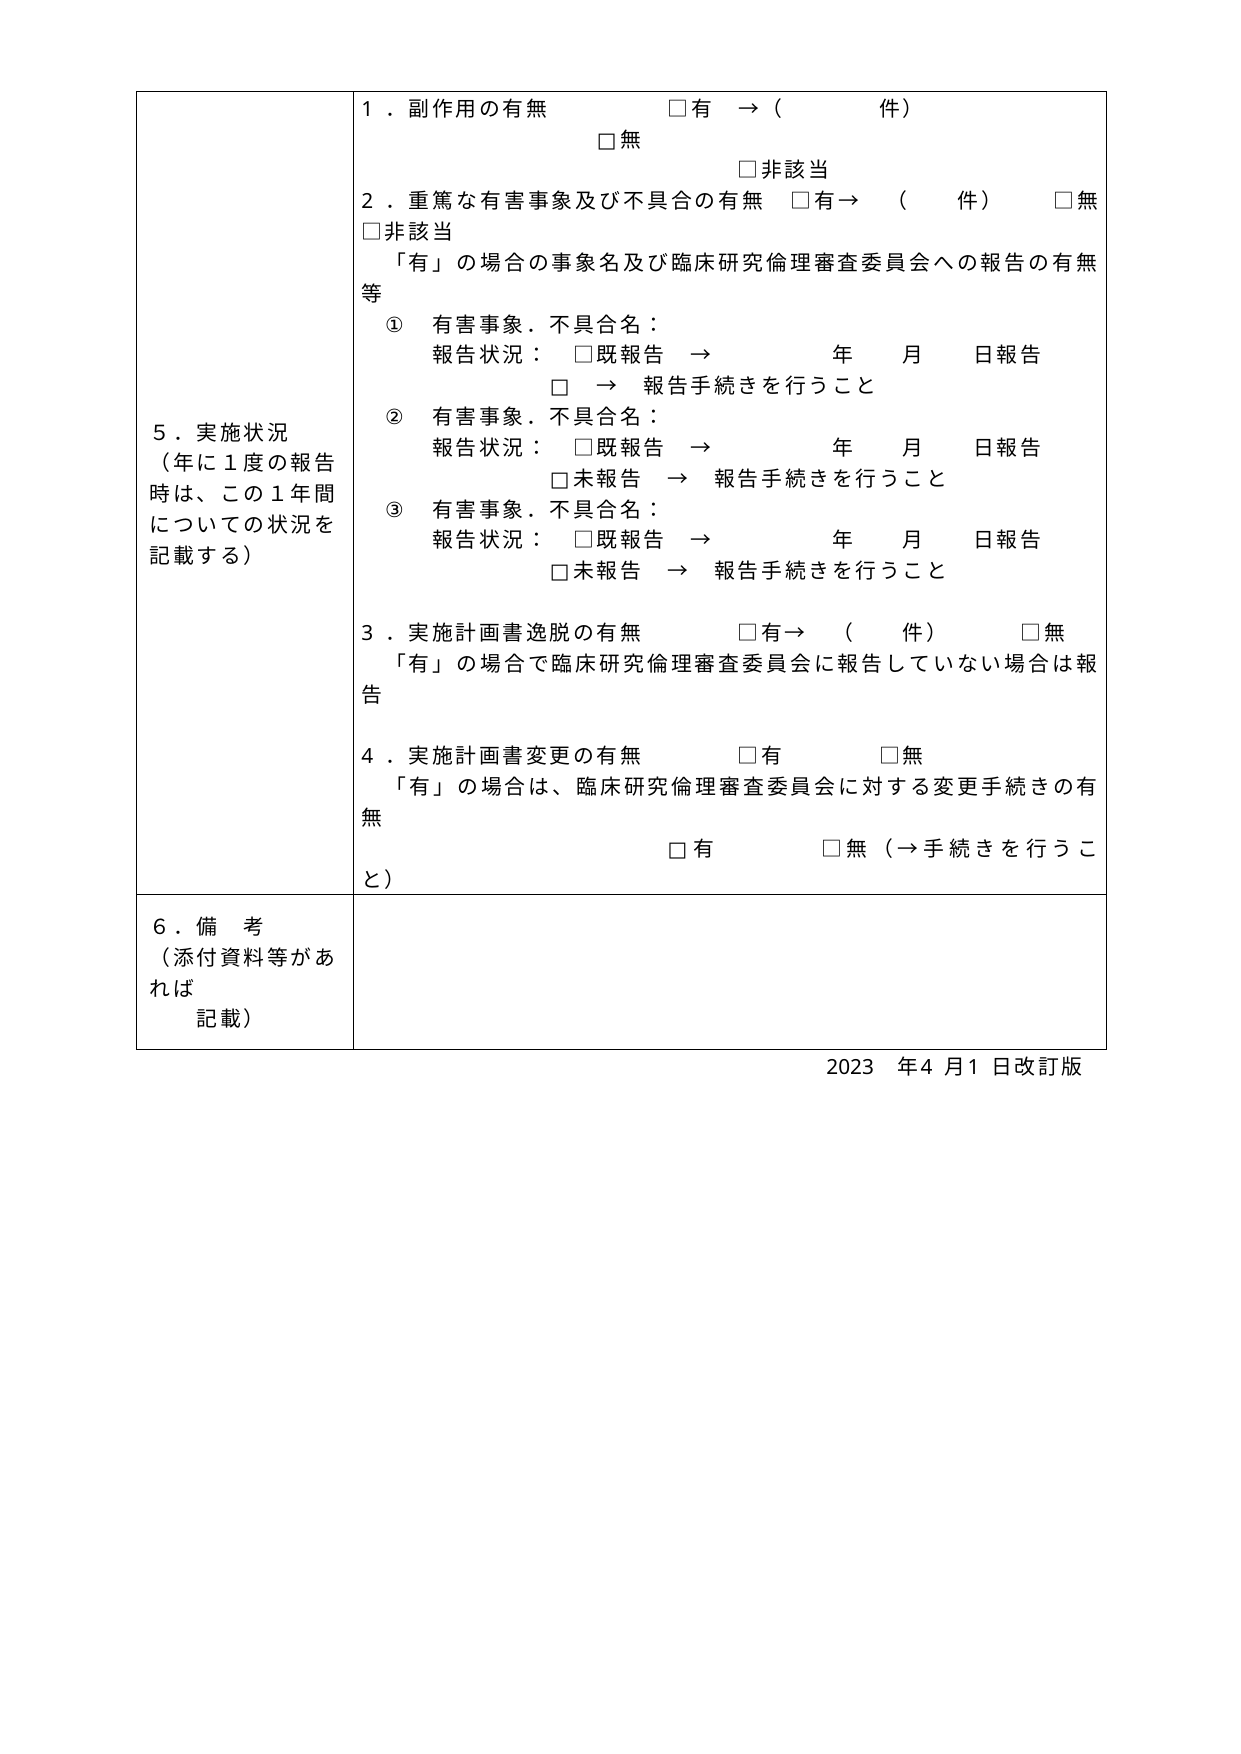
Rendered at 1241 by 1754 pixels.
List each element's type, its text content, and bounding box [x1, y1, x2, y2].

table_cell 1．副作用の有無 □有 →（ 件） □無 □非該当 2．重篤な有害事象及び不具合の有無 □有→ （ 件） □無 □非該当 「有」の場合の事象名及び臨床研究倫理審査委員会への報告の有無等 有害事象．不具合名： 報告状況： □既報告 → 年 月 日報告 □ → 報告手続きを行うこと 有害事象．不具合名： 報告状況： □既報告 → 年 月 日報告 □未報告 → 報告手続きを行うこと 有害事象．不具合名： 報告状況： □既報告 → 年 月 日報告 □未報告 → 報告手続きを行うこと 3．実施計画書逸脱の有無 □有→ （ 件） □無 「有」の場合で臨床研究倫理審査委員会に報告していない場合は報告 4．実施計画書変更の有無 □有 □無 「有」の場合は、臨床研究倫理審査委員会に対する変更手続きの有無 □有 □無（→手続きを行うこと） [354, 92, 1106, 893]
table_cell ５．実施状況 （年に１度の報告時は、この１年間についての状況を記載する） [137, 92, 353, 893]
table_cell [354, 895, 1106, 1049]
table_cell ６．備 考 （添付資料等があれば 記載） [137, 895, 353, 1049]
text 2023年4月1日改訂版 [126, 1050, 1085, 1081]
